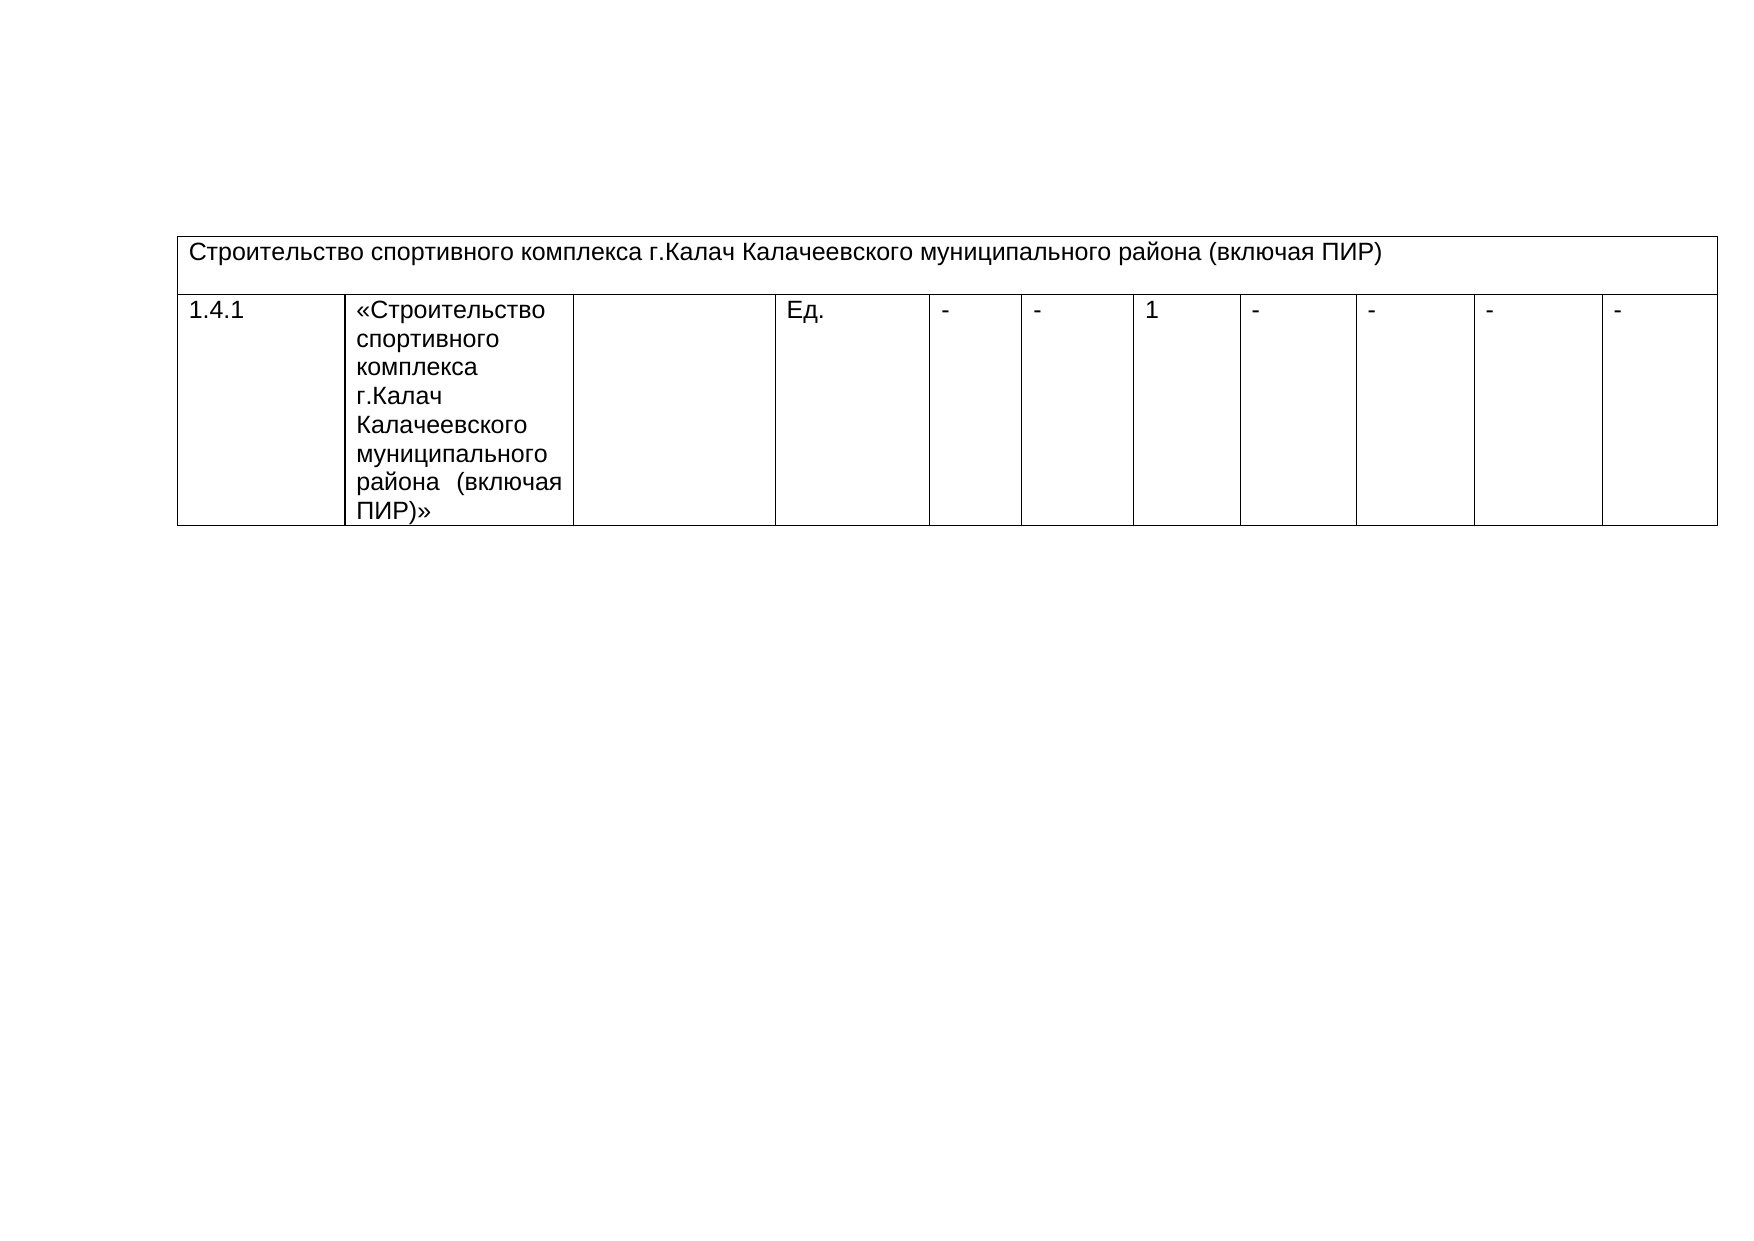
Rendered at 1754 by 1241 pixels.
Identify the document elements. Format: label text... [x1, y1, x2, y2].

table_cell - [1022, 295, 1133, 525]
table_cell - [1357, 295, 1474, 525]
table_cell - [930, 295, 1021, 525]
table_cell Строительство спортивного комплекса г.Калач Калачеевского муниципального района (включая ПИР) [178, 237, 1717, 294]
table_cell - [1475, 295, 1602, 525]
table_cell [574, 295, 775, 525]
table_cell 1 [1134, 295, 1240, 525]
table_cell - [1241, 295, 1356, 525]
table_cell 1.4.1 [178, 295, 344, 525]
table_cell «Строительство спортивного комплекса г.Калач Калачеевского муниципального района (включая ПИР)» [346, 295, 573, 525]
table_cell - [1603, 295, 1717, 525]
table_cell Ед. [776, 295, 929, 525]
